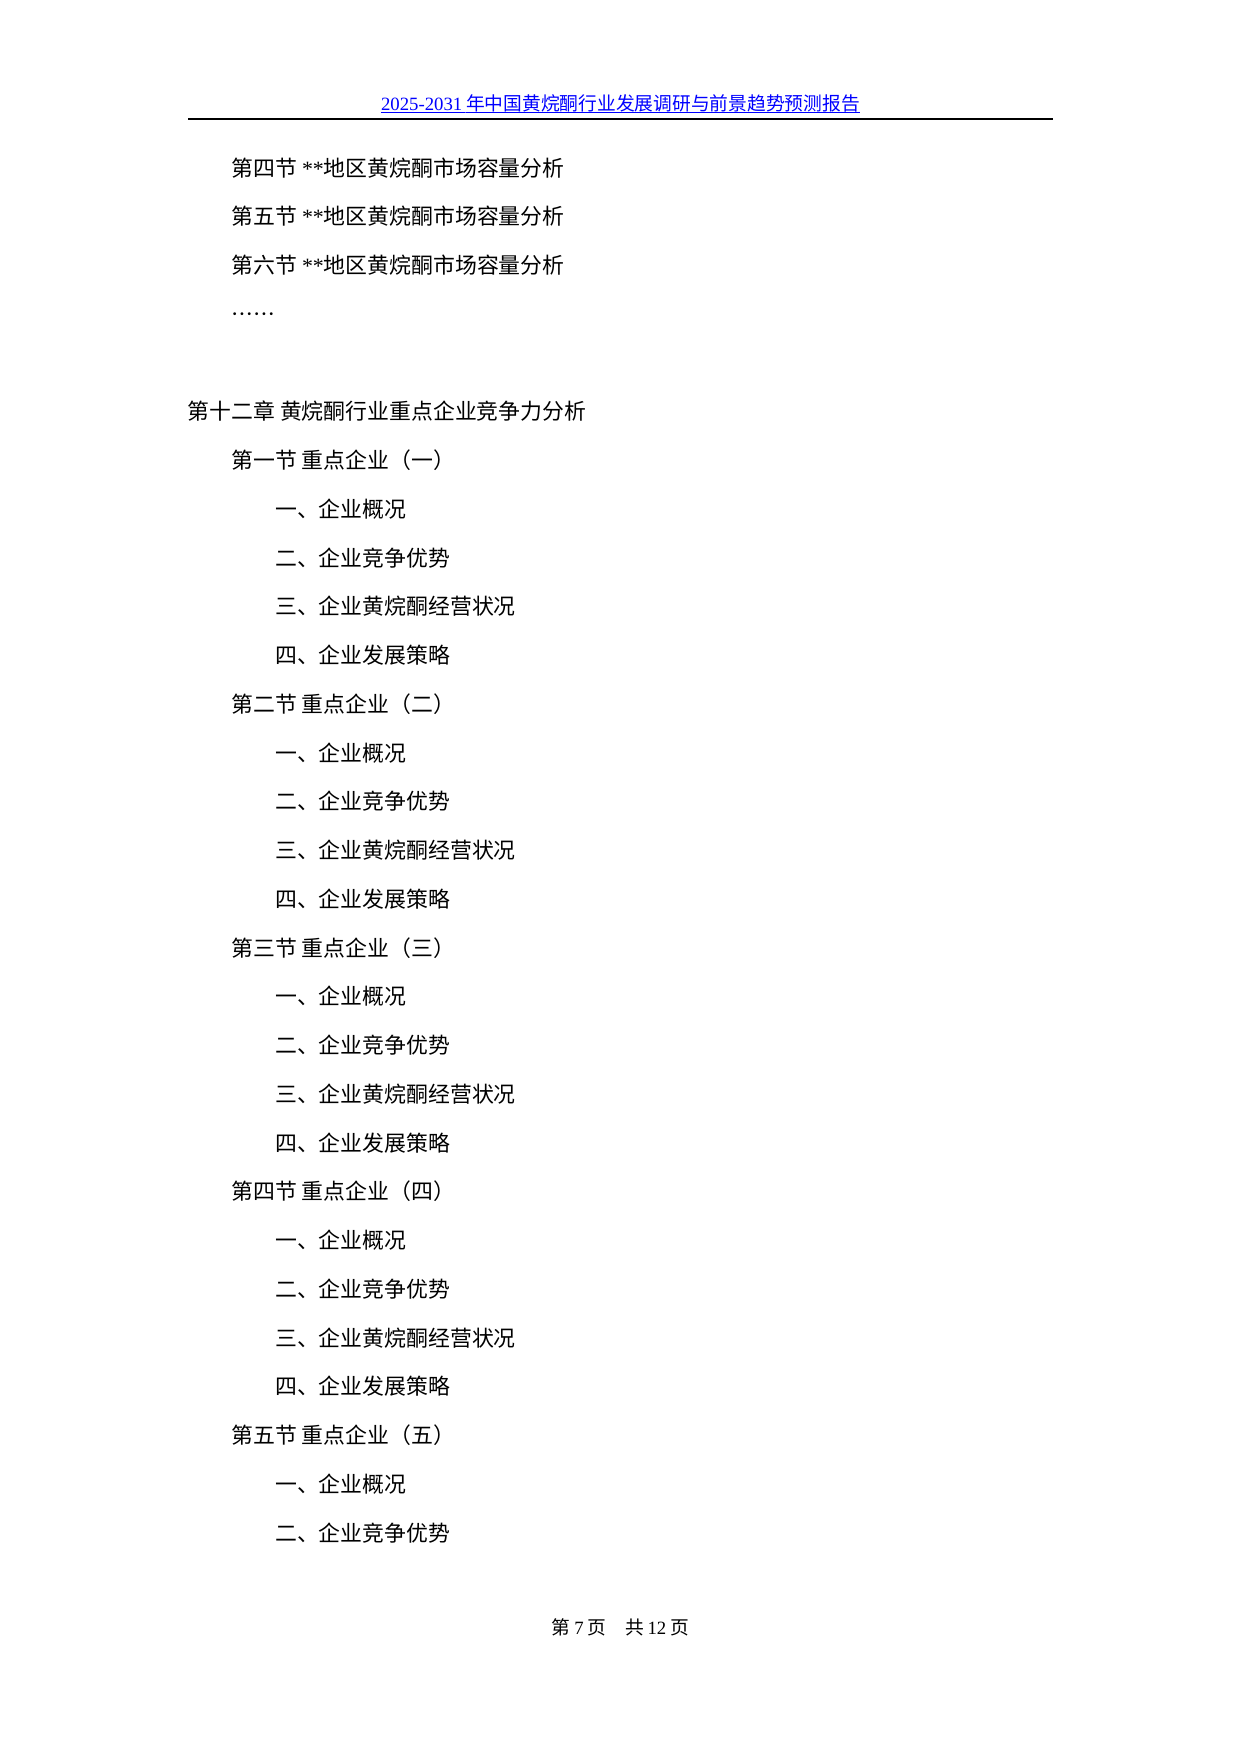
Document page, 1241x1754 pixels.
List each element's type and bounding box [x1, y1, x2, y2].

text [187, 150, 1053, 1548]
